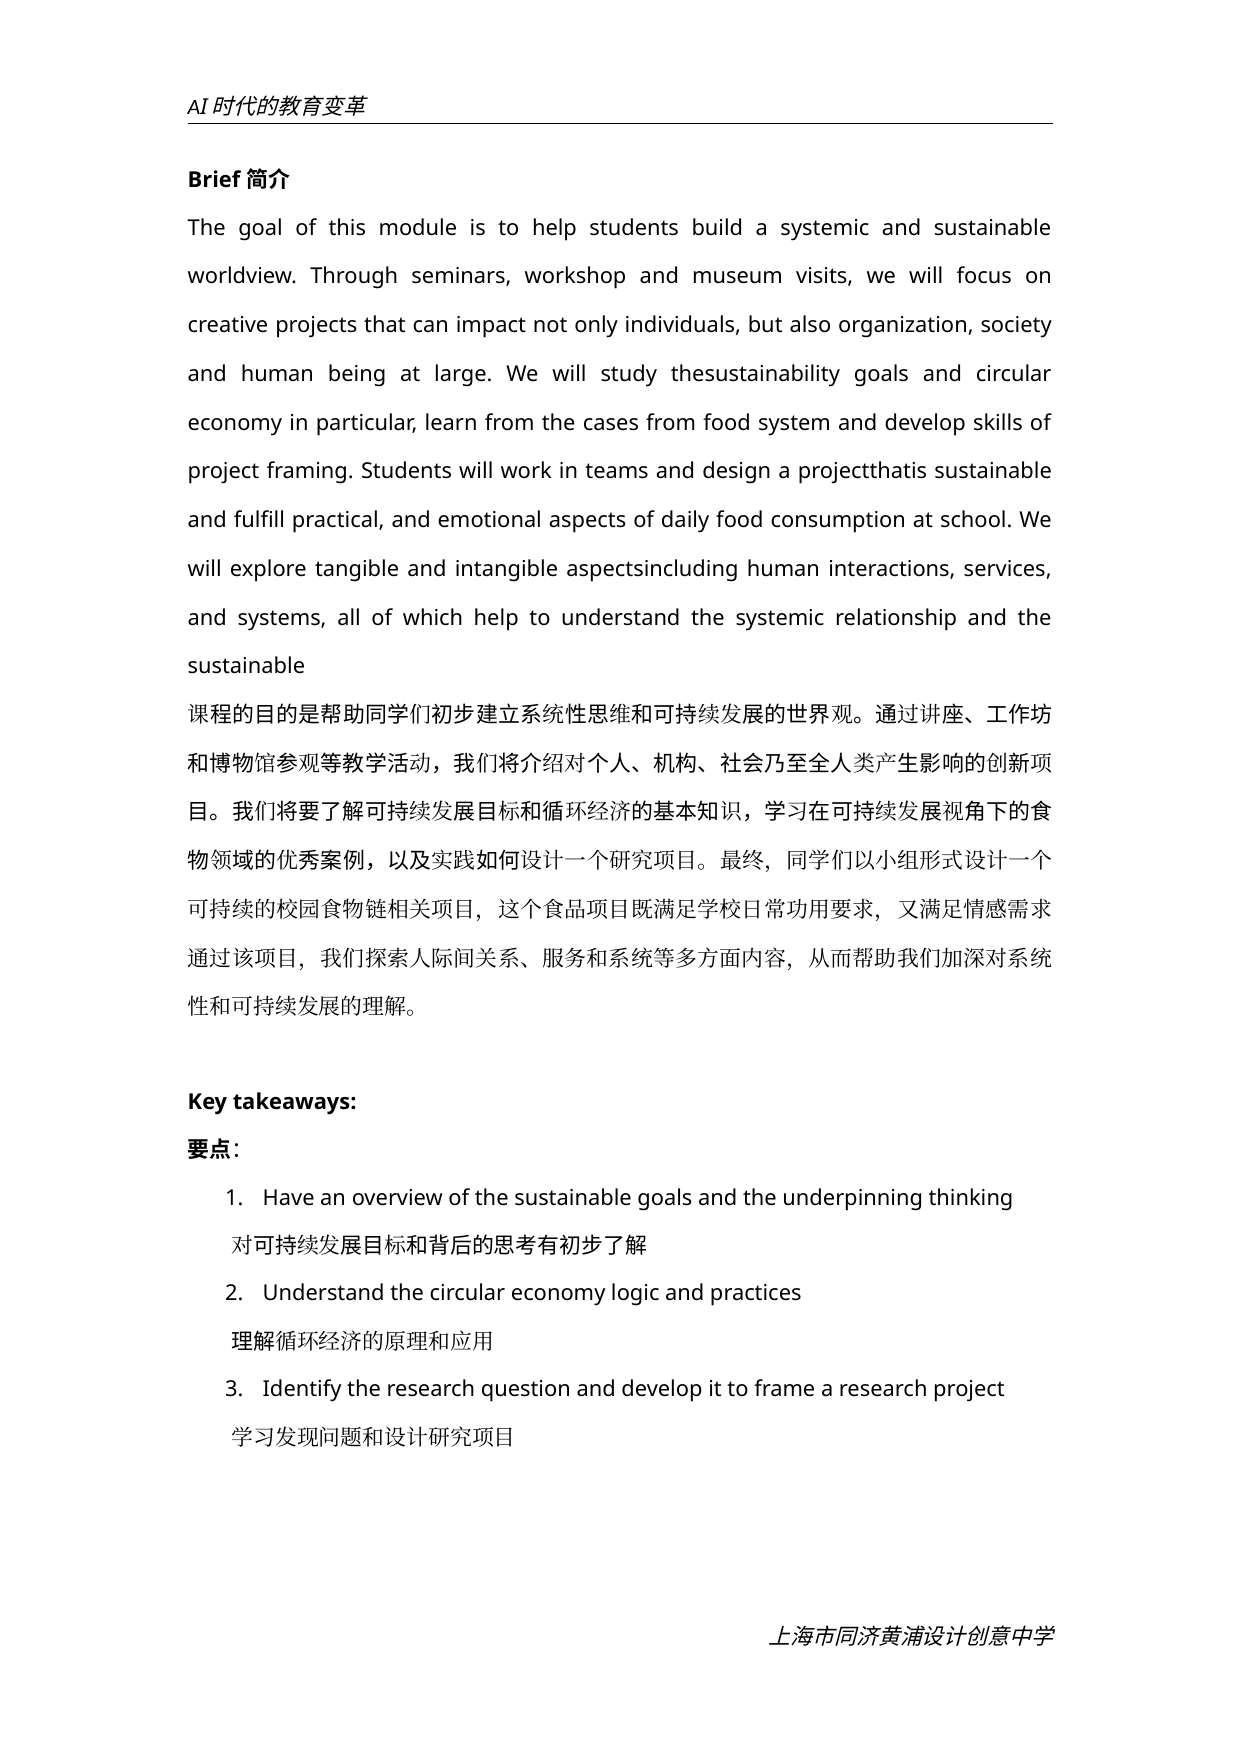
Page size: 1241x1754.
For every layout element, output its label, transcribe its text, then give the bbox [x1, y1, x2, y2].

text Brief 简介 [187, 162, 1053, 194]
list 对可持续发展目标和背后的思考有初步了解 [187, 1228, 1053, 1260]
text Key takeaways: [187, 1084, 1053, 1117]
list Understand the circular economy logic and practices [225, 1276, 1053, 1308]
text The goal of this module is to help students build a systemic and sustainable worldview. Through seminars, workshop and museum visits, we will focus on creative projects that can impact not only individuals, but also organization, society and human being at large. We will study thesustainability goals and circular economy in particular, learn from the cases from food system and develop skills of project framing. Students will work in teams and design a projectthatis sustainable and fulfill practical, and emotional aspects of daily food consumption at school. We will explore tangible and intangible aspectsincluding human interactions, services, and systems, all of which help to understand the systemic relationship and the sustainable [187, 210, 1053, 682]
text 要点： [187, 1132, 1053, 1164]
list 学习发现问题和设计研究项目 [187, 1419, 1053, 1452]
list Have an overview of the sustainable goals and the underpinning thinking [225, 1180, 1053, 1213]
list 理解循环经济的原理和应用 [187, 1323, 1053, 1356]
text 课程的目的是帮助同学们初步建立系统性思维和可持续发展的世界观。通过讲座、工作坊和博物馆参观等教学活动，我们将介绍对个人、机构、社会乃至全人类产生影响的创新项目。我们将要了解可持续发展目标和循环经济的基本知识，学习在可持续发展视角下的食物领域的优秀案例，以及实践如何设计一个研究项目。最终，同学们以小组形式设计一个可持续的校园食物链相关项目，这个食品项目既满足学校日常功用要求，又满足情感需求。通过该项目，我们探索人际间关系、服务和系统等多方面内容，从而帮助我们加深对系统性和可持续发展的理解。 [187, 696, 1053, 1021]
list Identify the research question and develop it to frame a research project [225, 1372, 1053, 1404]
